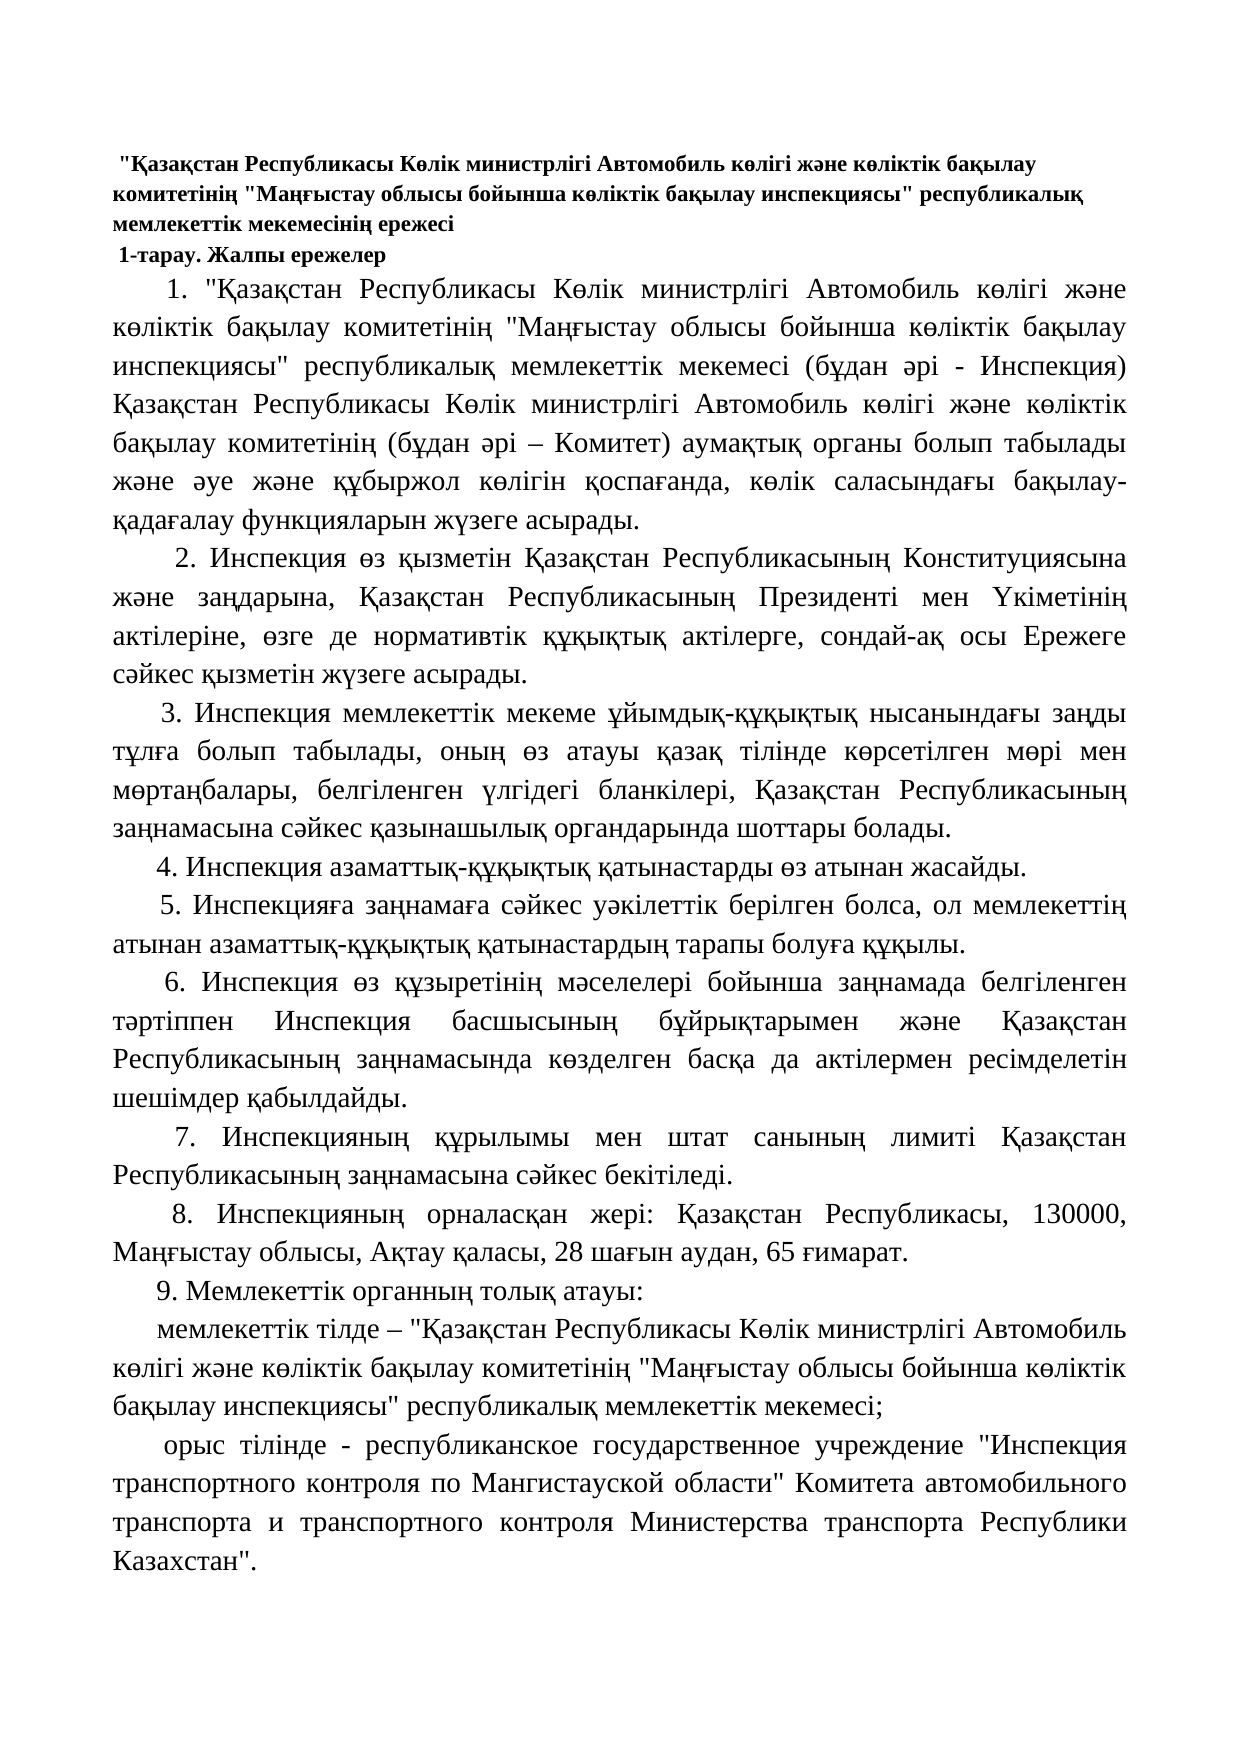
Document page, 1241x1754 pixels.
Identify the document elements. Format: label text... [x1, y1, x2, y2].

text 3. Инспекция мемлекеттік мекеме ұйымдық-құқықтық нысанындағы заңды тұлға болып табылады, оның өз атауы қазақ тілінде көрсетілген мөрі мен мөртаңбалары, белгіленген үлгідегі бланкілері, Қазақстан Республикасының заңнамасына сәйкес қазынашылық органдарында шоттары болады. [112, 695, 1128, 844]
text 4. Инспекция азаматтық-құқықтық қатынастарды өз атынан жасайды. [112, 849, 1128, 882]
text мемлекеттік тілде – "Қазақстан Республикасы Көлік министрлiгi Автомобиль көлігі және көліктік бақылау комитетiнің "Маңғыстау облысы бойынша көліктік бақылау инспекциясы" республикалық мемлекеттiк мекемесi; [112, 1311, 1128, 1422]
text 5. Инспекцияға заңнамаға сәйкес уәкілеттік берілген болса, ол мемлекеттің атынан азаматтық-құқықтық қатынастардың тарапы болуға құқылы. [112, 887, 1128, 959]
text 8. Инспекцияның орналасқан жері: Қазақстан Республикасы, 130000, Маңғыстау облысы, Ақтау қаласы, 28 шағын аудан, 65 ғимарат. [112, 1196, 1128, 1268]
text орыс тілінде - республиканское государственное учреждение "Инспекция транспортного контроля по Мангистауской области" Комитета автомобильного транспорта и транспортного контроля Министерства транспорта Республики Казахстан". [112, 1427, 1128, 1576]
text 1. "Қазақстан Республикасы Көлік министрлiгi Автомобиль көлігі және көліктік бақылау комитетiнің "Маңғыстау облысы бойынша көліктік бақылау инспекциясы" республикалық мемлекеттік мекемесі (бұдан әрі - Инспекция) Қазақстан Республикасы Көлік министрлiгi Автомобиль көлігі және көліктік бақылау комитетiнің (бұдан әрі – Комитет) аумақтық органы болып табылады және әуе және құбыржол көлігін қоспағанда, көлік саласындағы бақылау-қадағалау функцияларын жүзеге асырады. [112, 271, 1128, 536]
text 6. Инспекция өз құзыретінің мәселелері бойынша заңнамада белгіленген тәртіппен Инспекция басшысының бұйрықтарымен және Қазақстан Республикасының заңнамасында көзделген басқа да актілермен ресімделетін шешімдер қабылдайды. [112, 964, 1128, 1114]
text 1-тарау. Жалпы ережелер [112, 241, 1128, 267]
text 7. Инспекцияның құрылымы мен штат санының лимиті Қазақстан Республикасының заңнамасына сәйкес бекітіледі. [112, 1119, 1128, 1191]
text 9. Мемлекеттік органның толық атауы: [112, 1273, 1128, 1306]
text "Қазақстан Республикасы Көлік министрлiгi Автомобиль көлігі және көліктік бақылау комитетiнің "Маңғыстау облысы бойынша көліктік бақылау инспекциясы" республикалық мемлекеттiк мекемесiнің ережесі [112, 150, 1128, 237]
text 2. Инспекция өз қызметін Қазақстан Республикасының Конституциясына және заңдарына, Қазақстан Республикасының Президентi мен Үкiметiнiң актілеріне, өзге де нормативтiк құқықтық актілерге, сондай-ақ осы Ережеге сәйкес қызметiн жүзеге асырады. [112, 541, 1128, 690]
